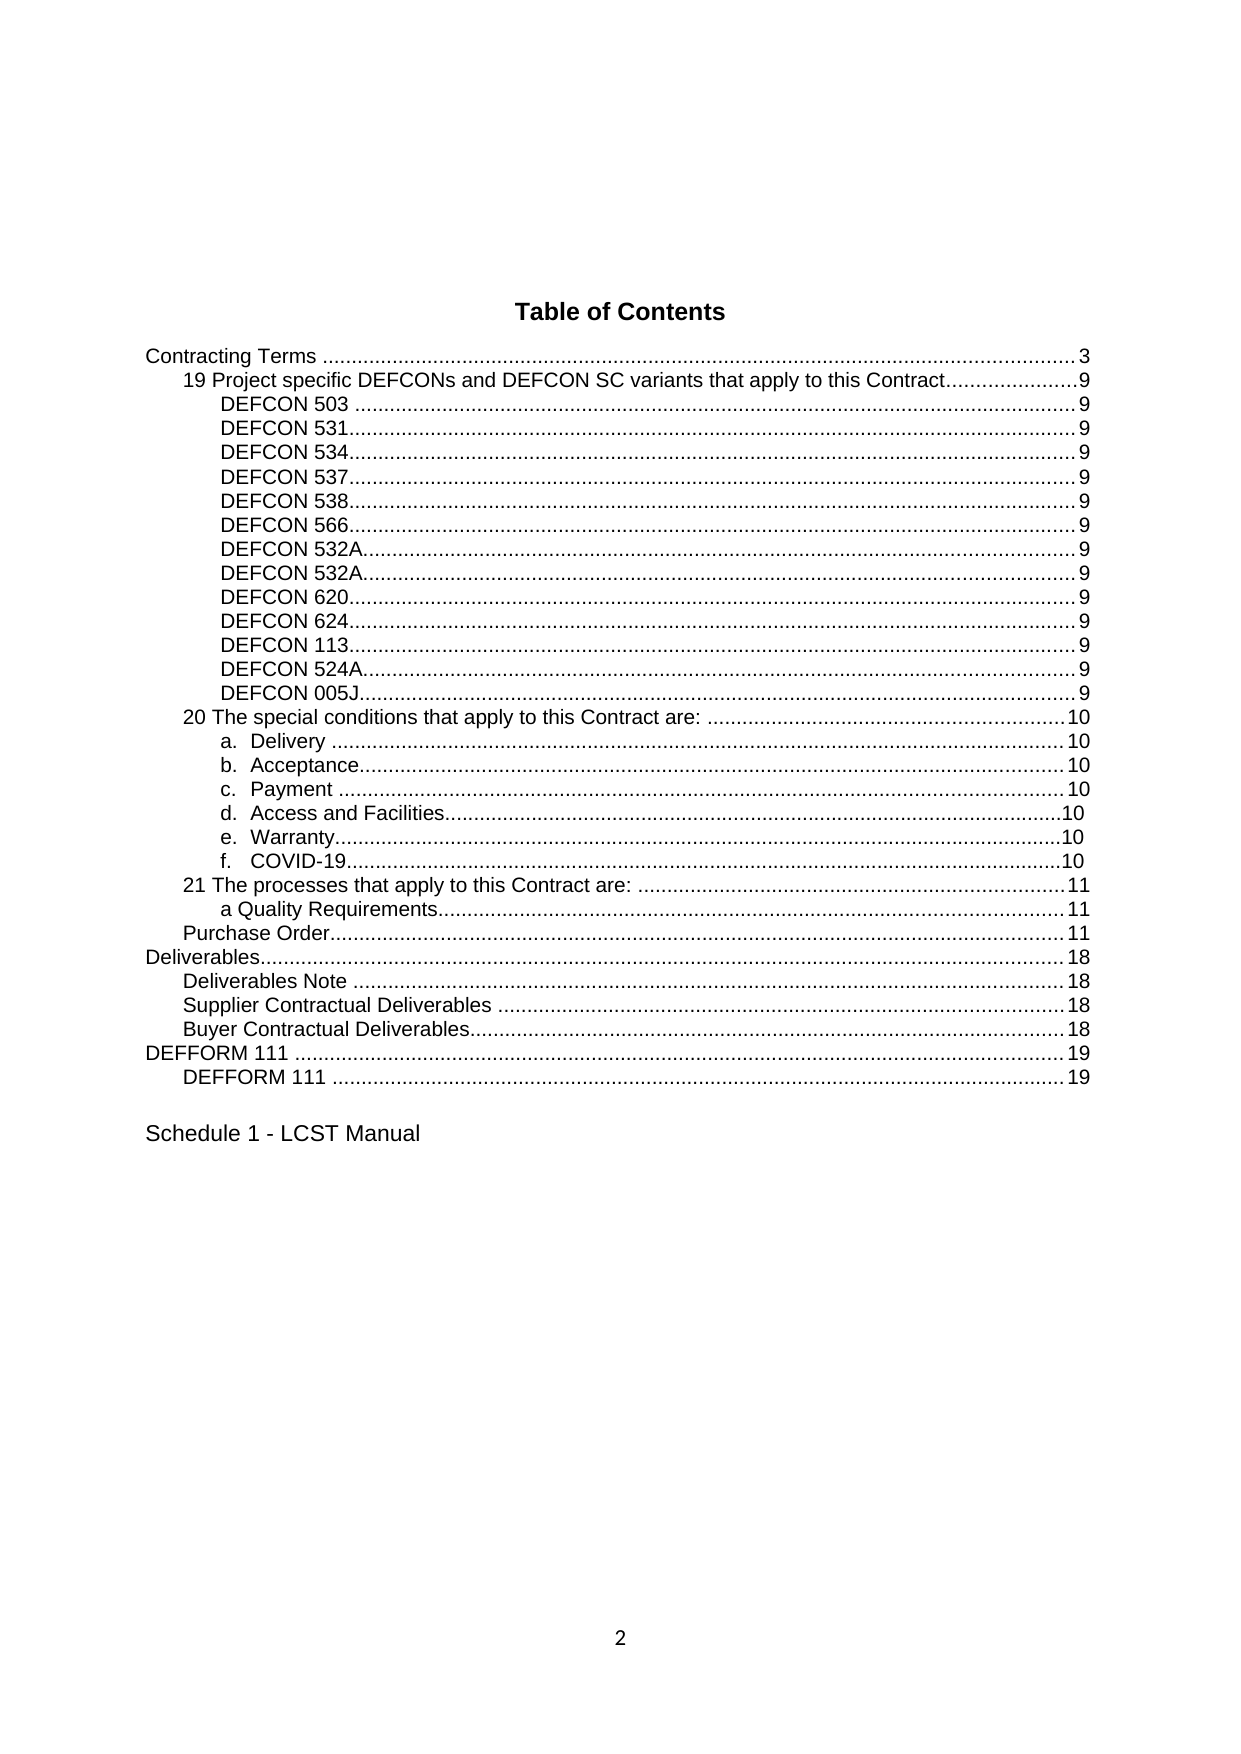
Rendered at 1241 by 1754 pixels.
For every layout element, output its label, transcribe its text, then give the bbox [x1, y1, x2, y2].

text DEFCON 534 9 [220, 441, 1102, 464]
text 21 The processes that apply to this Contract are: 11 [183, 873, 1102, 897]
text DEFCON 532A 9 [220, 537, 1102, 561]
list Acceptance 10 [220, 754, 1102, 778]
text DEFCON 537 9 [220, 465, 1102, 489]
text Contracting Terms 3 [145, 344, 1102, 368]
text DEFCON 566 9 [220, 513, 1102, 537]
text Buyer Contractual Deliverables 18 [183, 1017, 1102, 1041]
text Deliverables Note 18 [183, 969, 1102, 993]
text DEFFORM 111 19 [183, 1066, 1102, 1089]
text 20 The special conditions that apply to this Contract are: 10 [183, 706, 1102, 729]
list Payment 10 [220, 778, 1102, 802]
text DEFCON 503 9 [220, 393, 1102, 417]
list COVID-19............................................................................................................................10 [220, 849, 1102, 873]
text DEFFORM 111 19 [145, 1041, 1102, 1065]
list Access and Facilities...........................................................................................................10 [220, 802, 1102, 826]
text 19 Project specific DEFCONs and DEFCON SC variants that apply to this Contract 9 [183, 368, 1102, 392]
text DEFCON 532A 9 [220, 561, 1102, 585]
text DEFCON 624 9 [220, 609, 1102, 633]
text Supplier Contractual Deliverables 18 [183, 993, 1102, 1017]
text Deliverables 18 [145, 946, 1102, 969]
list Warranty..............................................................................................................................10 [220, 826, 1102, 849]
text DEFCON 620 9 [220, 585, 1102, 609]
text DEFCON 538 9 [220, 489, 1102, 513]
text DEFCON 524A 9 [220, 657, 1102, 681]
text Schedule 1 - LCST Manual [145, 1114, 1102, 1148]
text Table of Contents [138, 297, 1102, 326]
text DEFCON 531 9 [220, 417, 1102, 441]
list Delivery 10 [220, 729, 1102, 753]
text a Quality Requirements 11 [220, 897, 1102, 921]
text DEFCON 005J 9 [220, 681, 1102, 705]
text Purchase Order 11 [183, 921, 1102, 945]
text DEFCON 113 9 [220, 633, 1102, 657]
